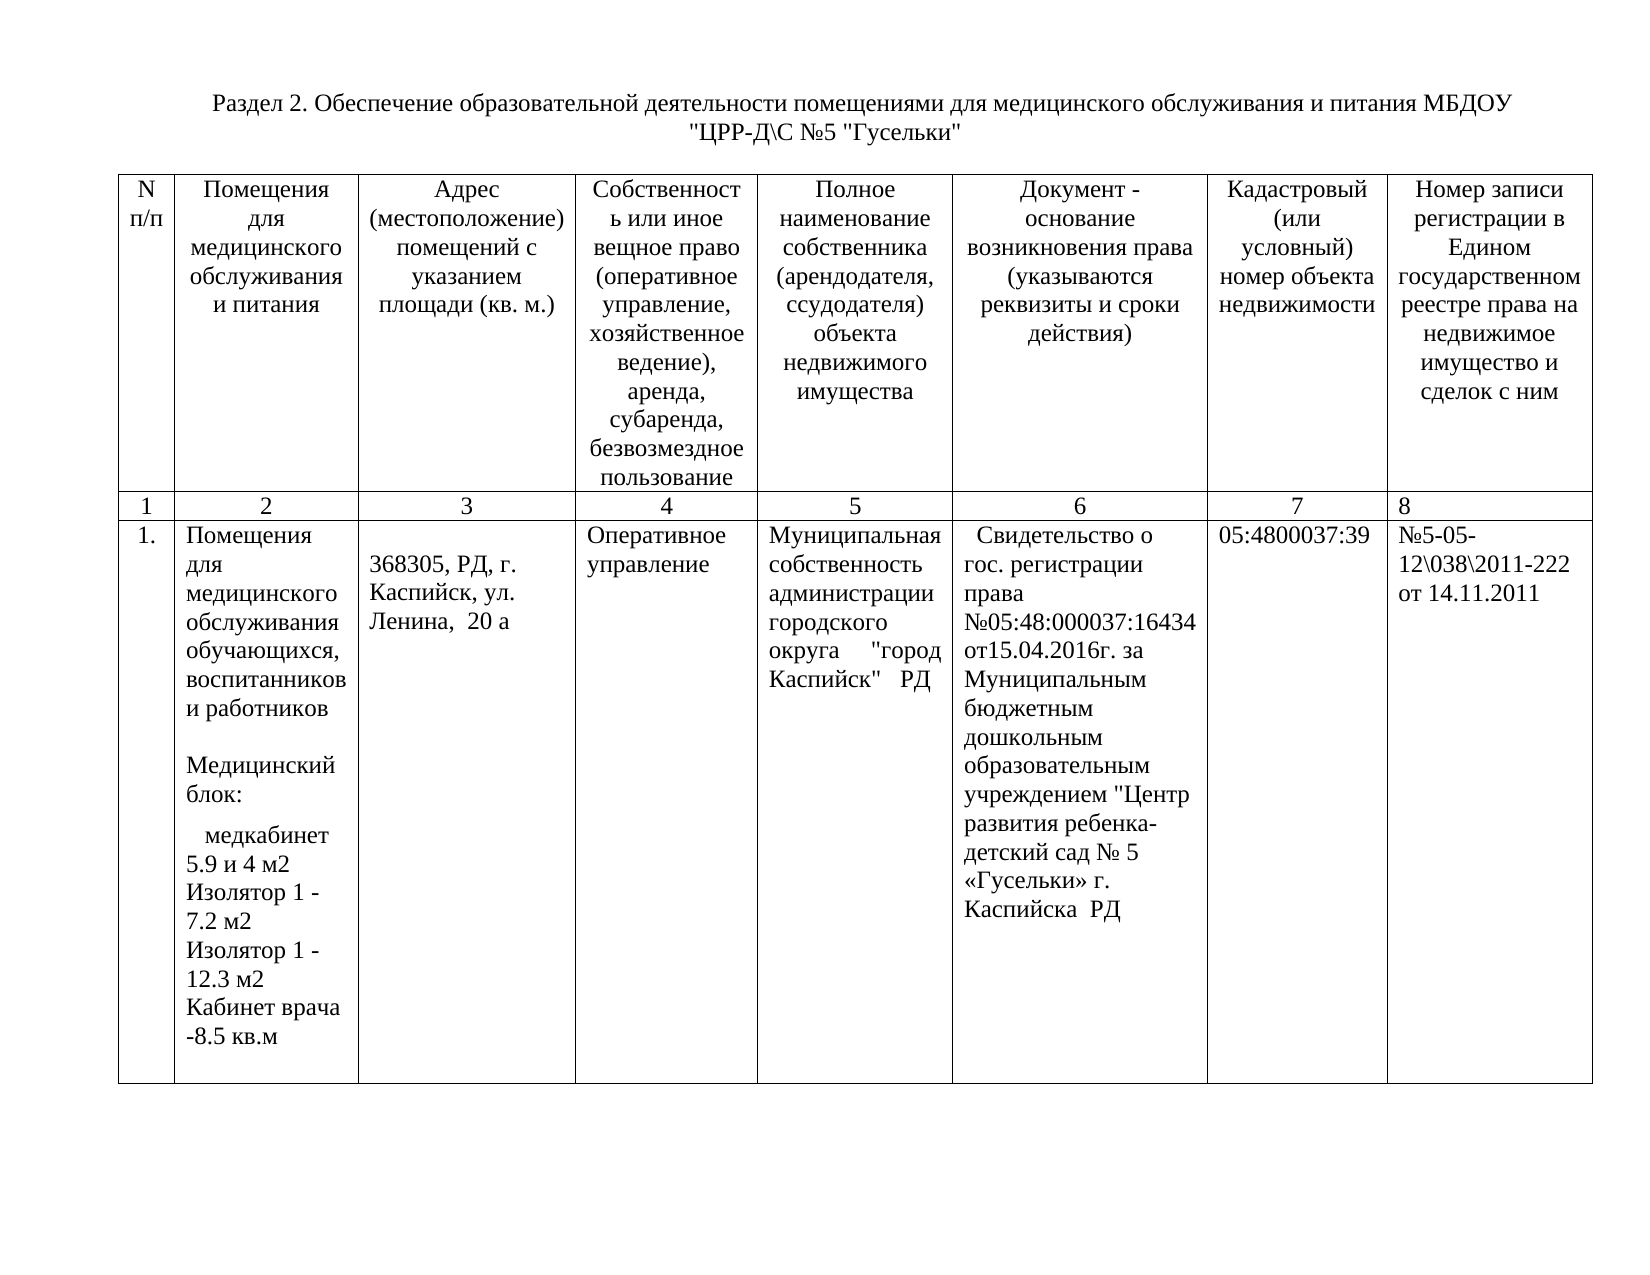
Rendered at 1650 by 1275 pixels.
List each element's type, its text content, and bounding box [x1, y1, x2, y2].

text Раздел 2. Обеспечение образовательной деятельности помещениями для медицинского обслуживания и питания МБДОУ "ЦРР-Д\С №5 "Гусельки" [118, 88, 1532, 146]
table_header Адрес (местоположение) помещений с указанием площади (кв. м.) [359, 175, 575, 491]
table_cell 2 [175, 492, 358, 520]
table_header Кадастровый (или условный) номер объекта недвижимости [1208, 175, 1387, 491]
table_cell 1 [119, 492, 174, 520]
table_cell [576, 521, 757, 1083]
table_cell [175, 521, 358, 1083]
table_header Помещения для медицинского обслуживания и питания [175, 175, 358, 491]
table_cell 05:4800037:39 [1208, 521, 1387, 1083]
table_header Документ - основание возникновения права (указываются реквизиты и сроки действия) [953, 175, 1207, 491]
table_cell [758, 521, 952, 1083]
table_cell 1. [119, 521, 174, 1083]
table_cell 6 [953, 492, 1207, 520]
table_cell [359, 521, 575, 1083]
table_cell 8 [1388, 492, 1592, 520]
table_cell 7 [1208, 492, 1387, 520]
table_header Собственность или иное вещное право (оперативное управление, хозяйственное ведение), аренда, субаренда, безвозмездное пользование [576, 175, 757, 491]
table_cell 5 [758, 492, 952, 520]
table_header N п/п [119, 175, 174, 491]
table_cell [953, 521, 1207, 1083]
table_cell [1388, 521, 1592, 1083]
table_header Полное наименование собственника (арендодателя, ссудодателя) объекта недвижимого имущества [758, 175, 952, 491]
table_cell 4 [576, 492, 757, 520]
table_header Номер записи регистрации в Едином государственном реестре права на недвижимое имущество и сделок с ним [1388, 175, 1592, 491]
table_cell 3 [359, 492, 575, 520]
